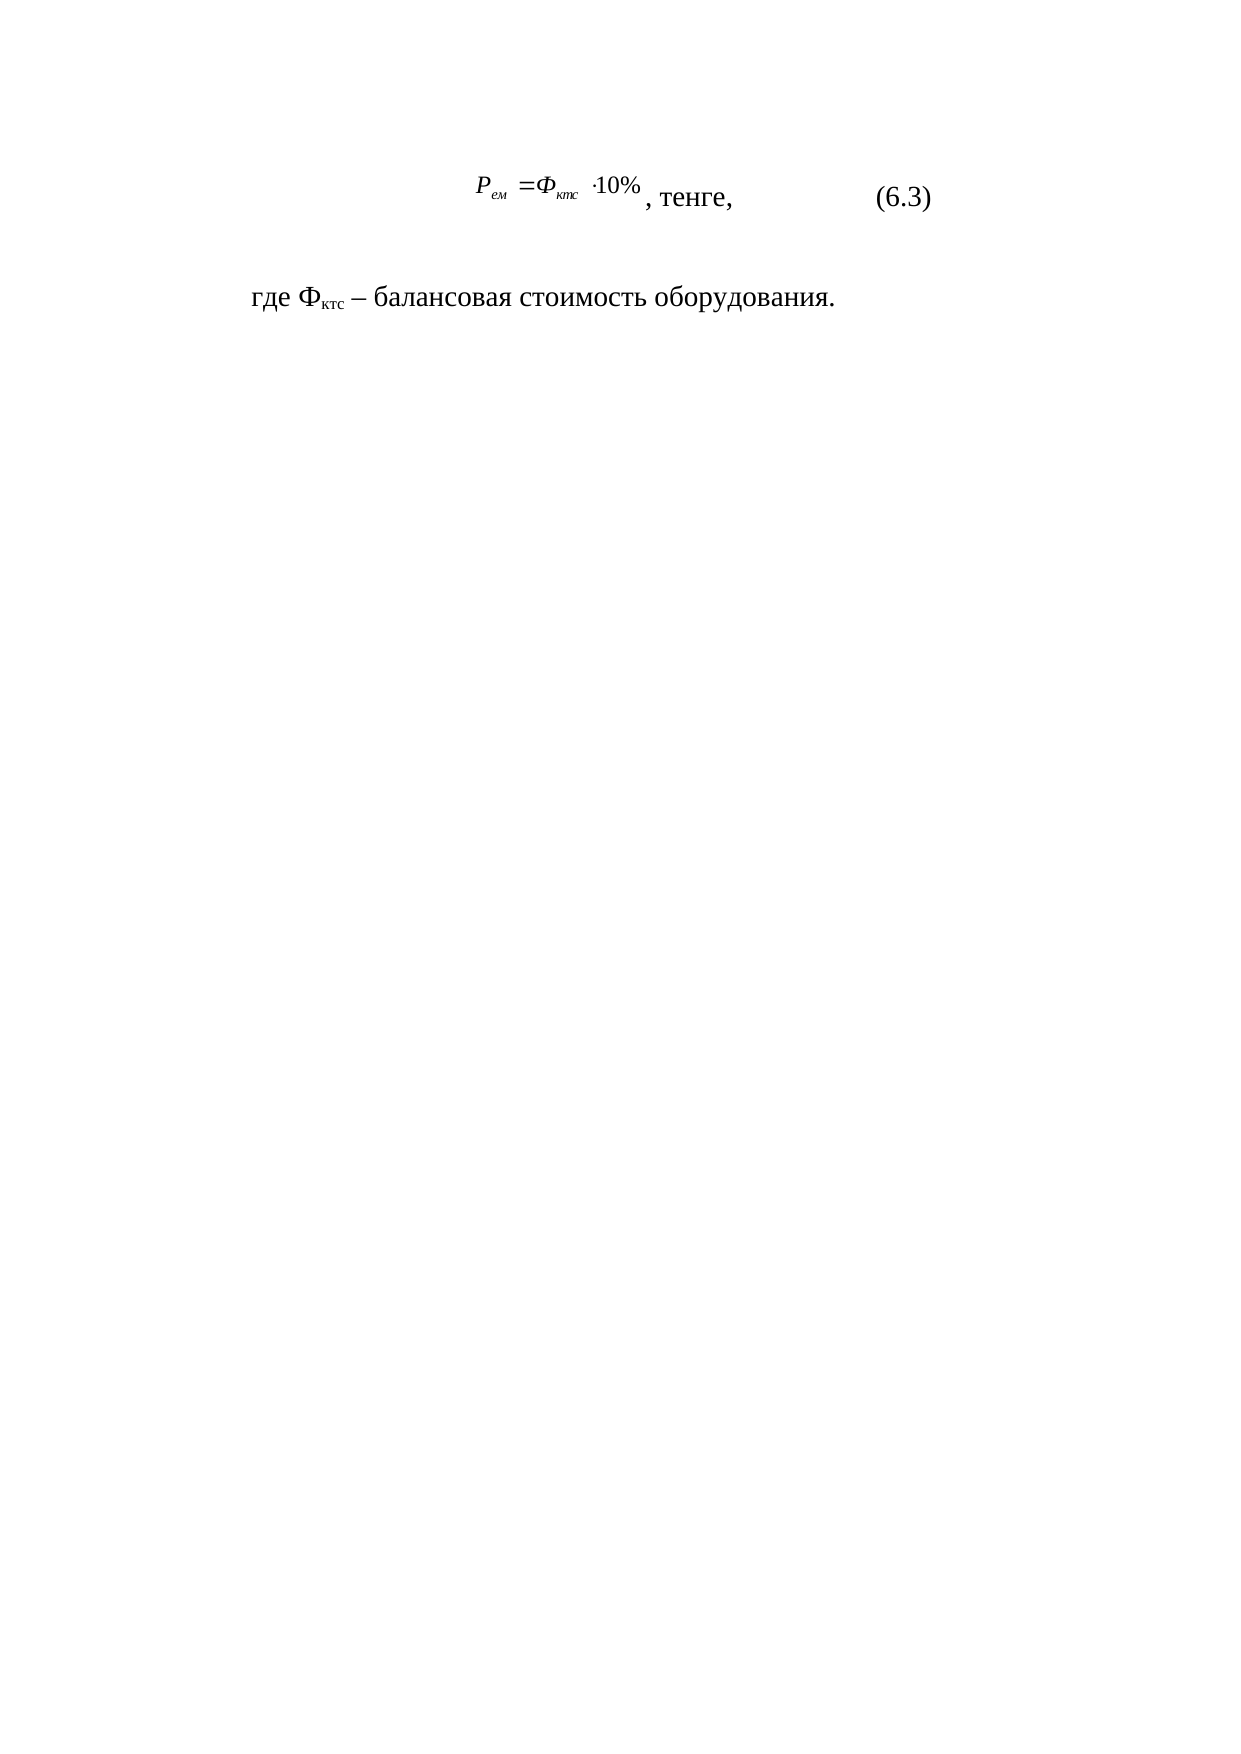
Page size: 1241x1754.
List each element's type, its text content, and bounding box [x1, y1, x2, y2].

text , тенге, (6.3) [177, 168, 1152, 212]
text где Фктс – балансовая стоимость оборудования. [177, 279, 1152, 313]
